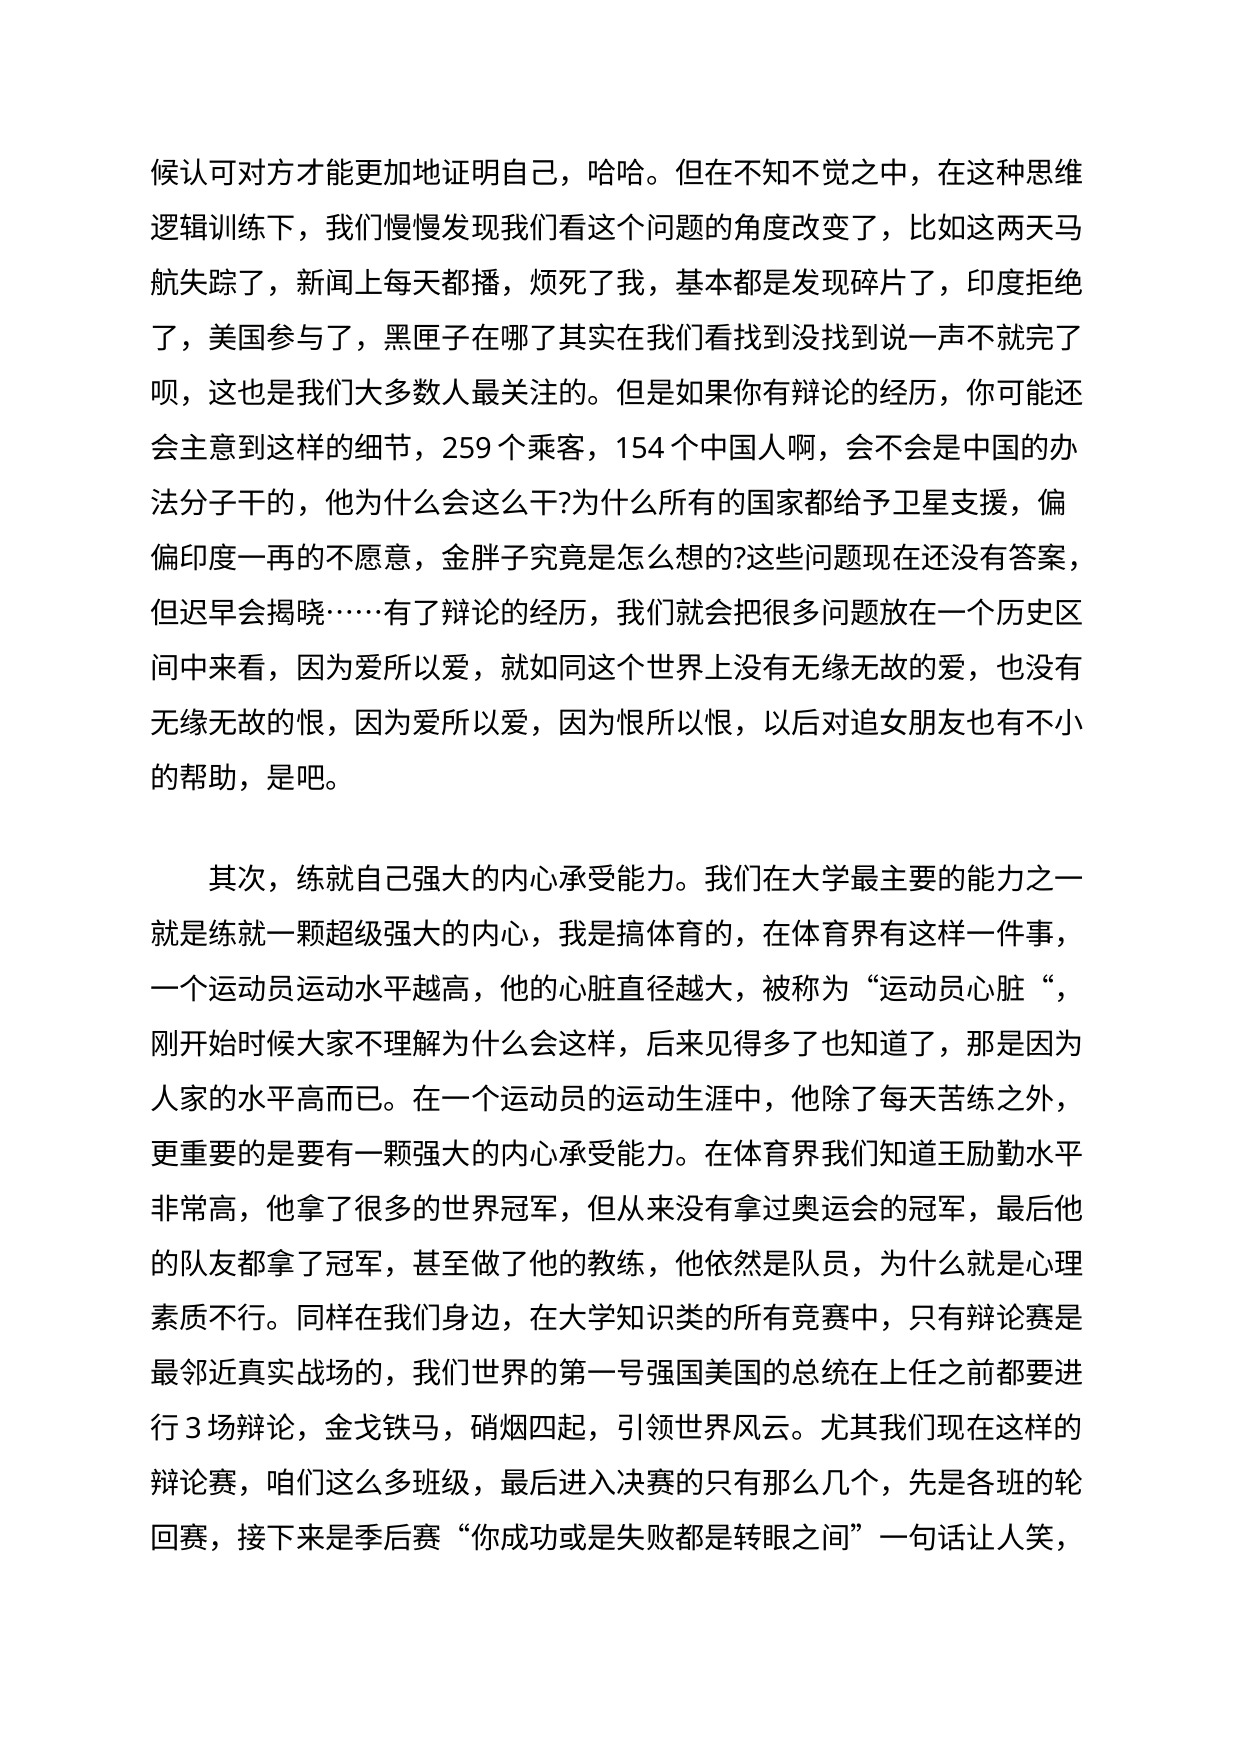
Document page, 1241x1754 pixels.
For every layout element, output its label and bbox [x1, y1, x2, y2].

text [150, 150, 1090, 796]
text [150, 856, 1090, 1557]
